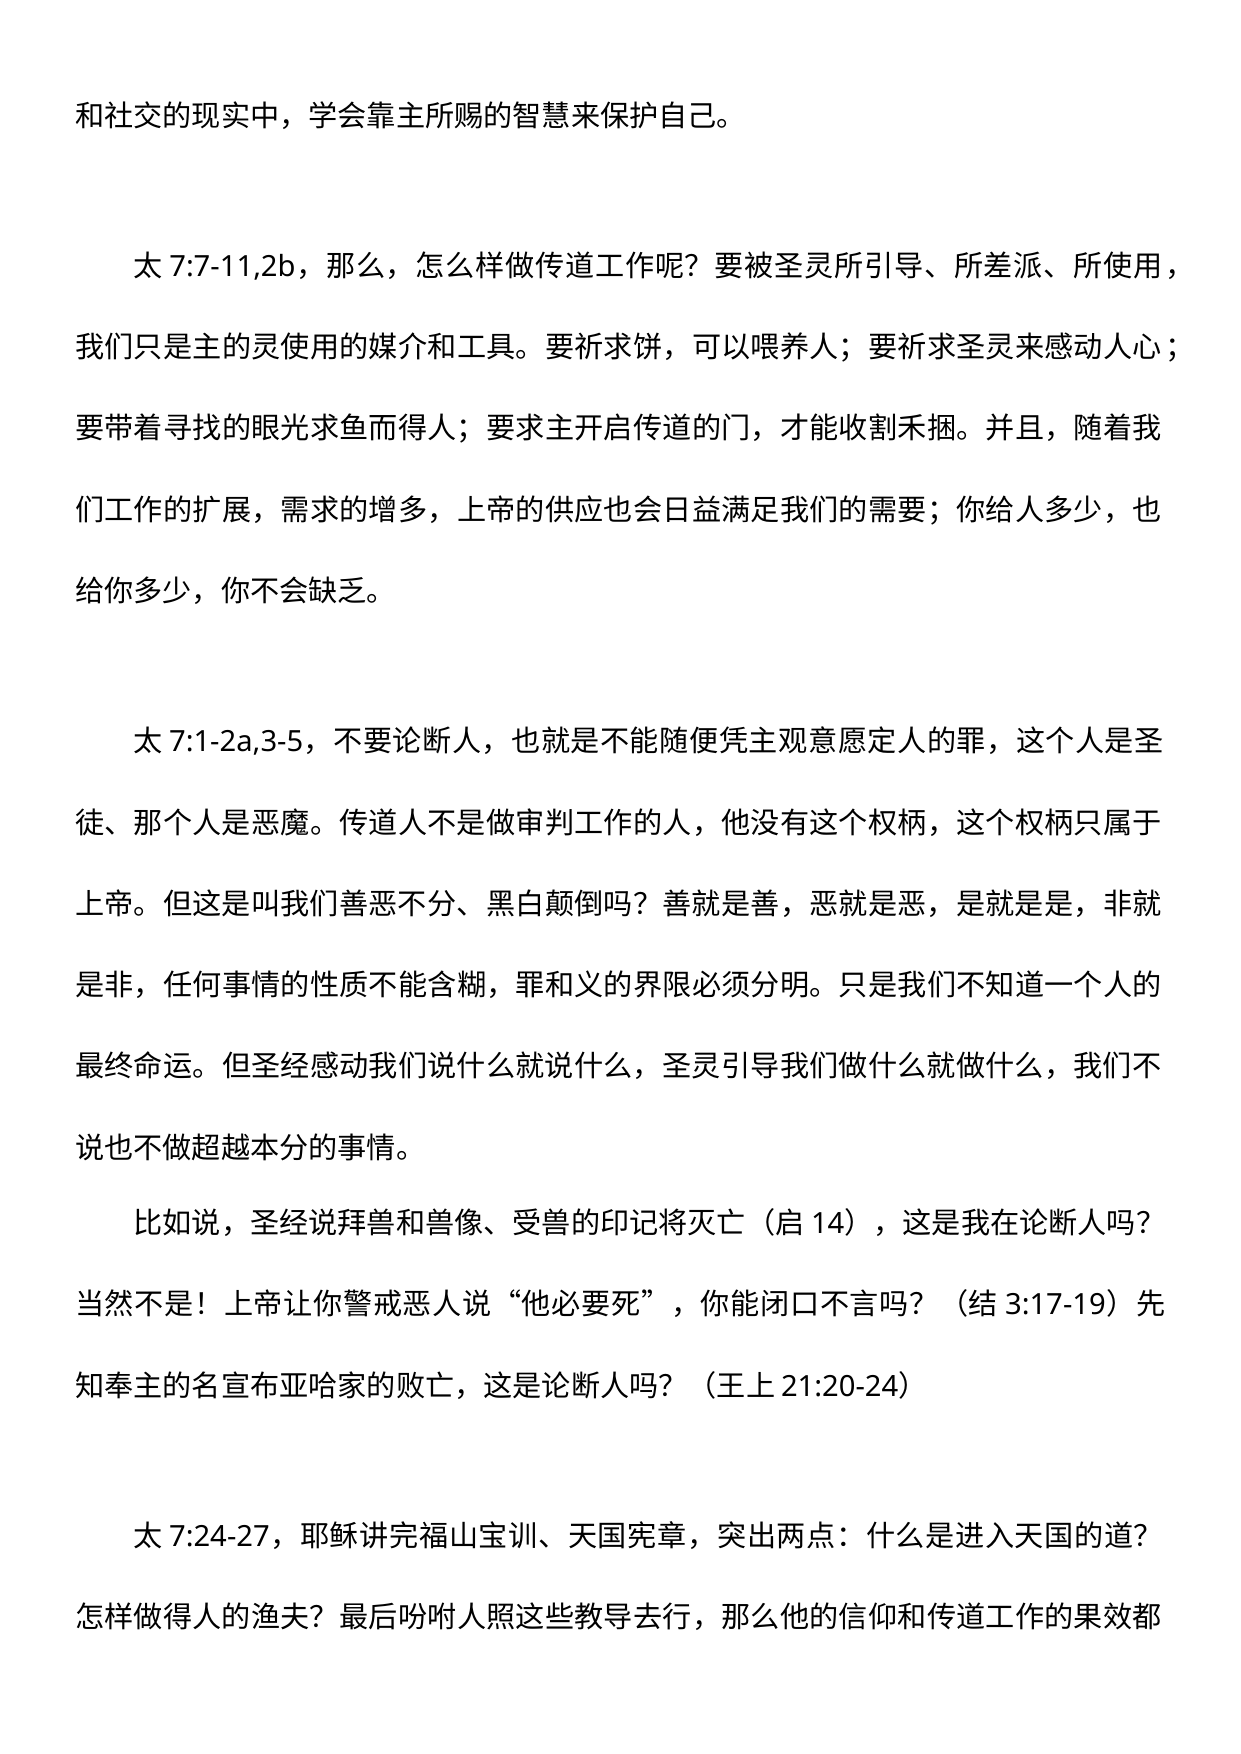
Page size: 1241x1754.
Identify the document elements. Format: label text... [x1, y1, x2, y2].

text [75, 81, 1165, 146]
text 太7:7-11,2b，那么，怎么样做传道工作呢？要被圣灵所引导、所差派、所使用，我们只是主的灵使用的媒介和工具。要祈求饼，可以喂养人；要祈求圣灵来感动人心；要带着寻找的眼光求鱼而得人；要求主开启传道的门，才能收割禾捆。并且，随着我们工作的扩展，需求的增多，上帝的供应也会日益满足我们的需要；你给人多少，也给你多少，你不会缺乏。 [75, 231, 1165, 621]
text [75, 1501, 1165, 1647]
text 比如说，圣经说拜兽和兽像、受兽的印记将灭亡（启14），这是我在论断人吗？当然不是！上帝让你警戒恶人说“他必要死”，你能闭口不言吗？（结3:17-19）先知奉主的名宣布亚哈家的败亡，这是论断人吗？（王上21:20-24） [75, 1188, 1165, 1416]
text 太7:1-2a,3-5，不要论断人，也就是不能随便凭主观意愿定人的罪，这个人是圣徒、那个人是恶魔。传道人不是做审判工作的人，他没有这个权柄，这个权柄只属于上帝。但这是叫我们善恶不分、黑白颠倒吗？善就是善，恶就是恶，是就是是，非就是非，任何事情的性质不能含糊，罪和义的界限必须分明。只是我们不知道一个人的最终命运。但圣经感动我们说什么就说什么，圣灵引导我们做什么就做什么，我们不说也不做超越本分的事情。 [75, 707, 1165, 1178]
